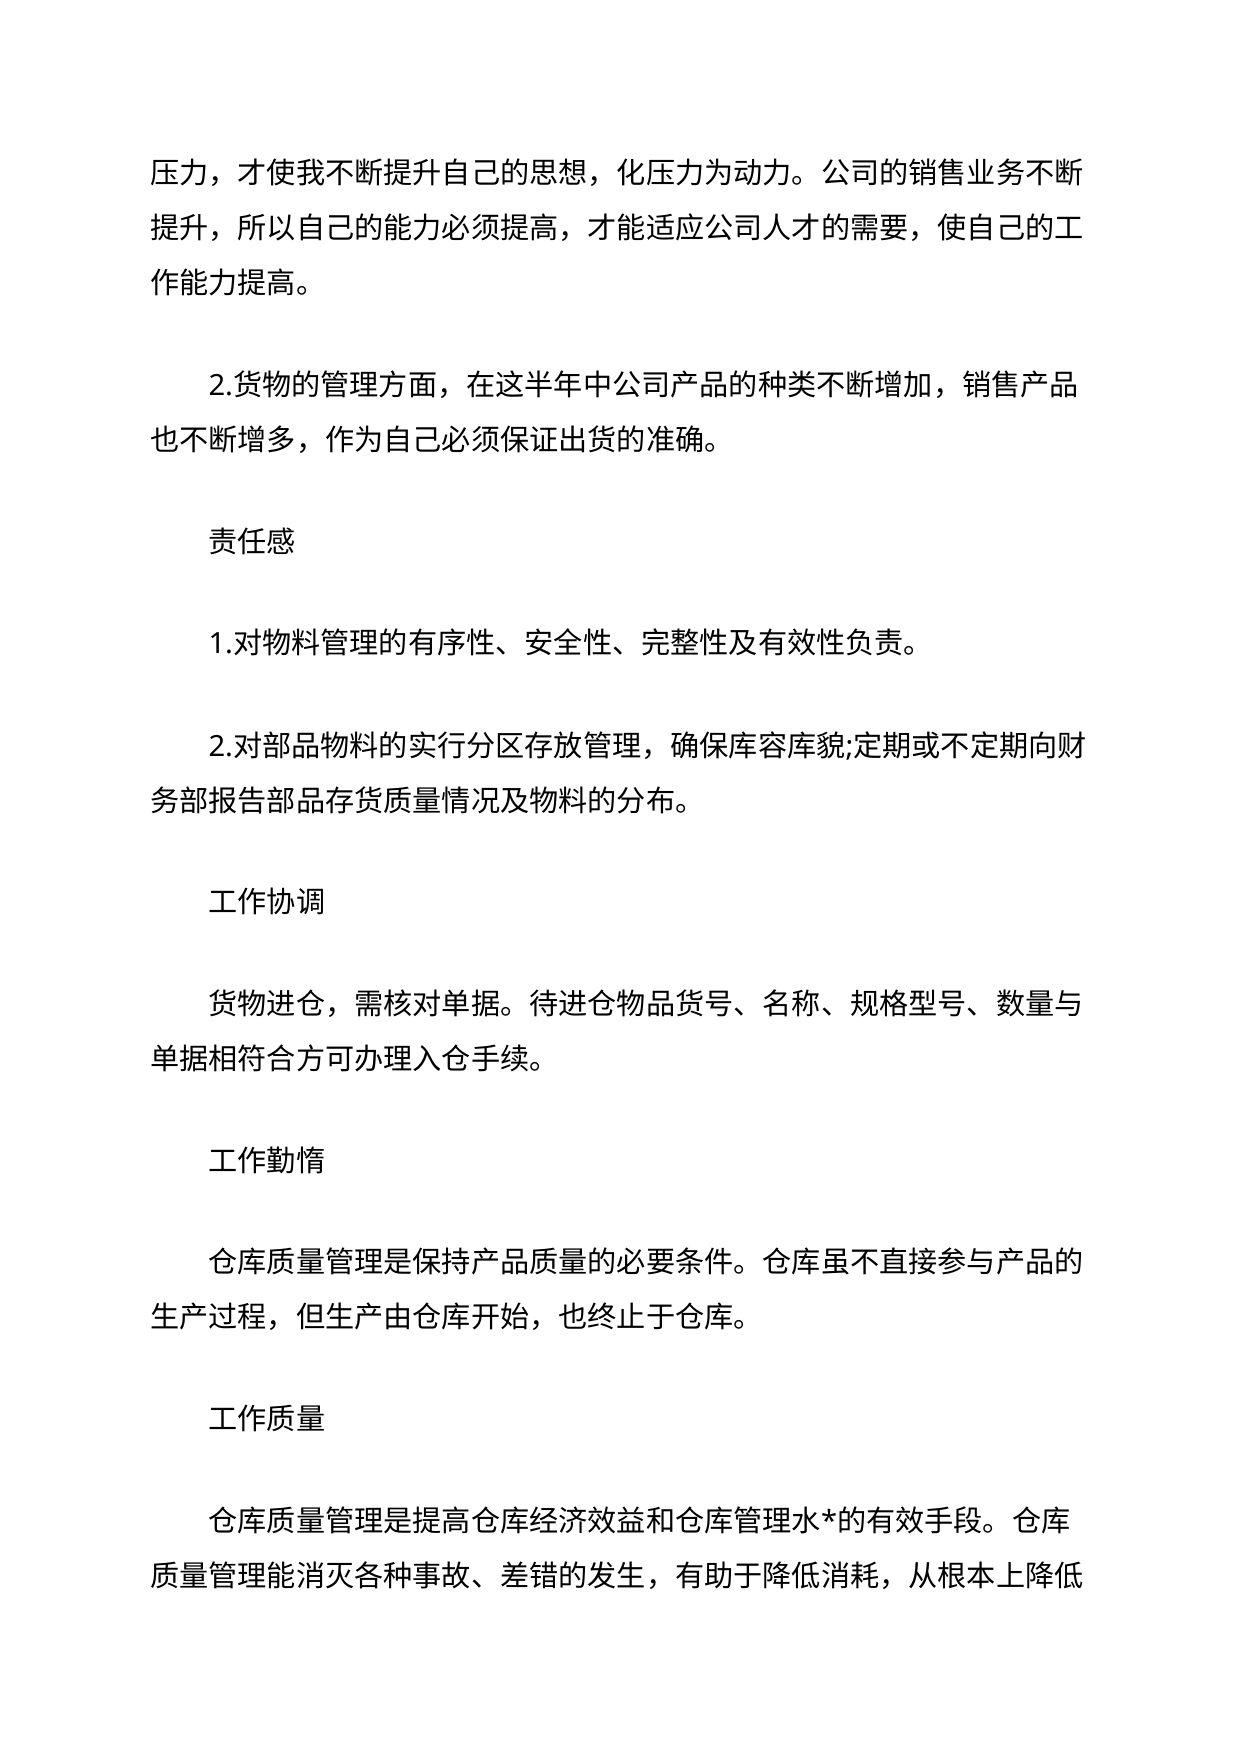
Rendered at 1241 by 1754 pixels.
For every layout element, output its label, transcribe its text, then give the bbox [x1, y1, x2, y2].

text 责任感 [150, 518, 1090, 561]
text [150, 150, 1090, 302]
text 工作勤惰 [150, 1137, 1090, 1179]
text 仓库质量管理是保持产品质量的必要条件。仓库虽不直接参与产品的生产过程，但生产由仓库开始，也终止于仓库。 [150, 1239, 1090, 1336]
text 2.对部品物料的实行分区存放管理，确保库容库貌;定期或不定期向财务部报告部品存货质量情况及物料的分布。 [150, 722, 1090, 819]
text 货物进仓，需核对单据。待进仓物品货号、名称、规格型号、数量与单据相符合方可办理入仓手续。 [150, 981, 1090, 1078]
text 工作质量 [150, 1396, 1090, 1438]
text 2.货物的管理方面，在这半年中公司产品的种类不断增加，销售产品也不断增多，作为自己必须保证出货的准确。 [150, 362, 1090, 459]
text 1.对物料管理的有序性、安全性、完整性及有效性负责。 [150, 620, 1090, 662]
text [150, 1497, 1090, 1595]
text 工作协调 [150, 879, 1090, 921]
